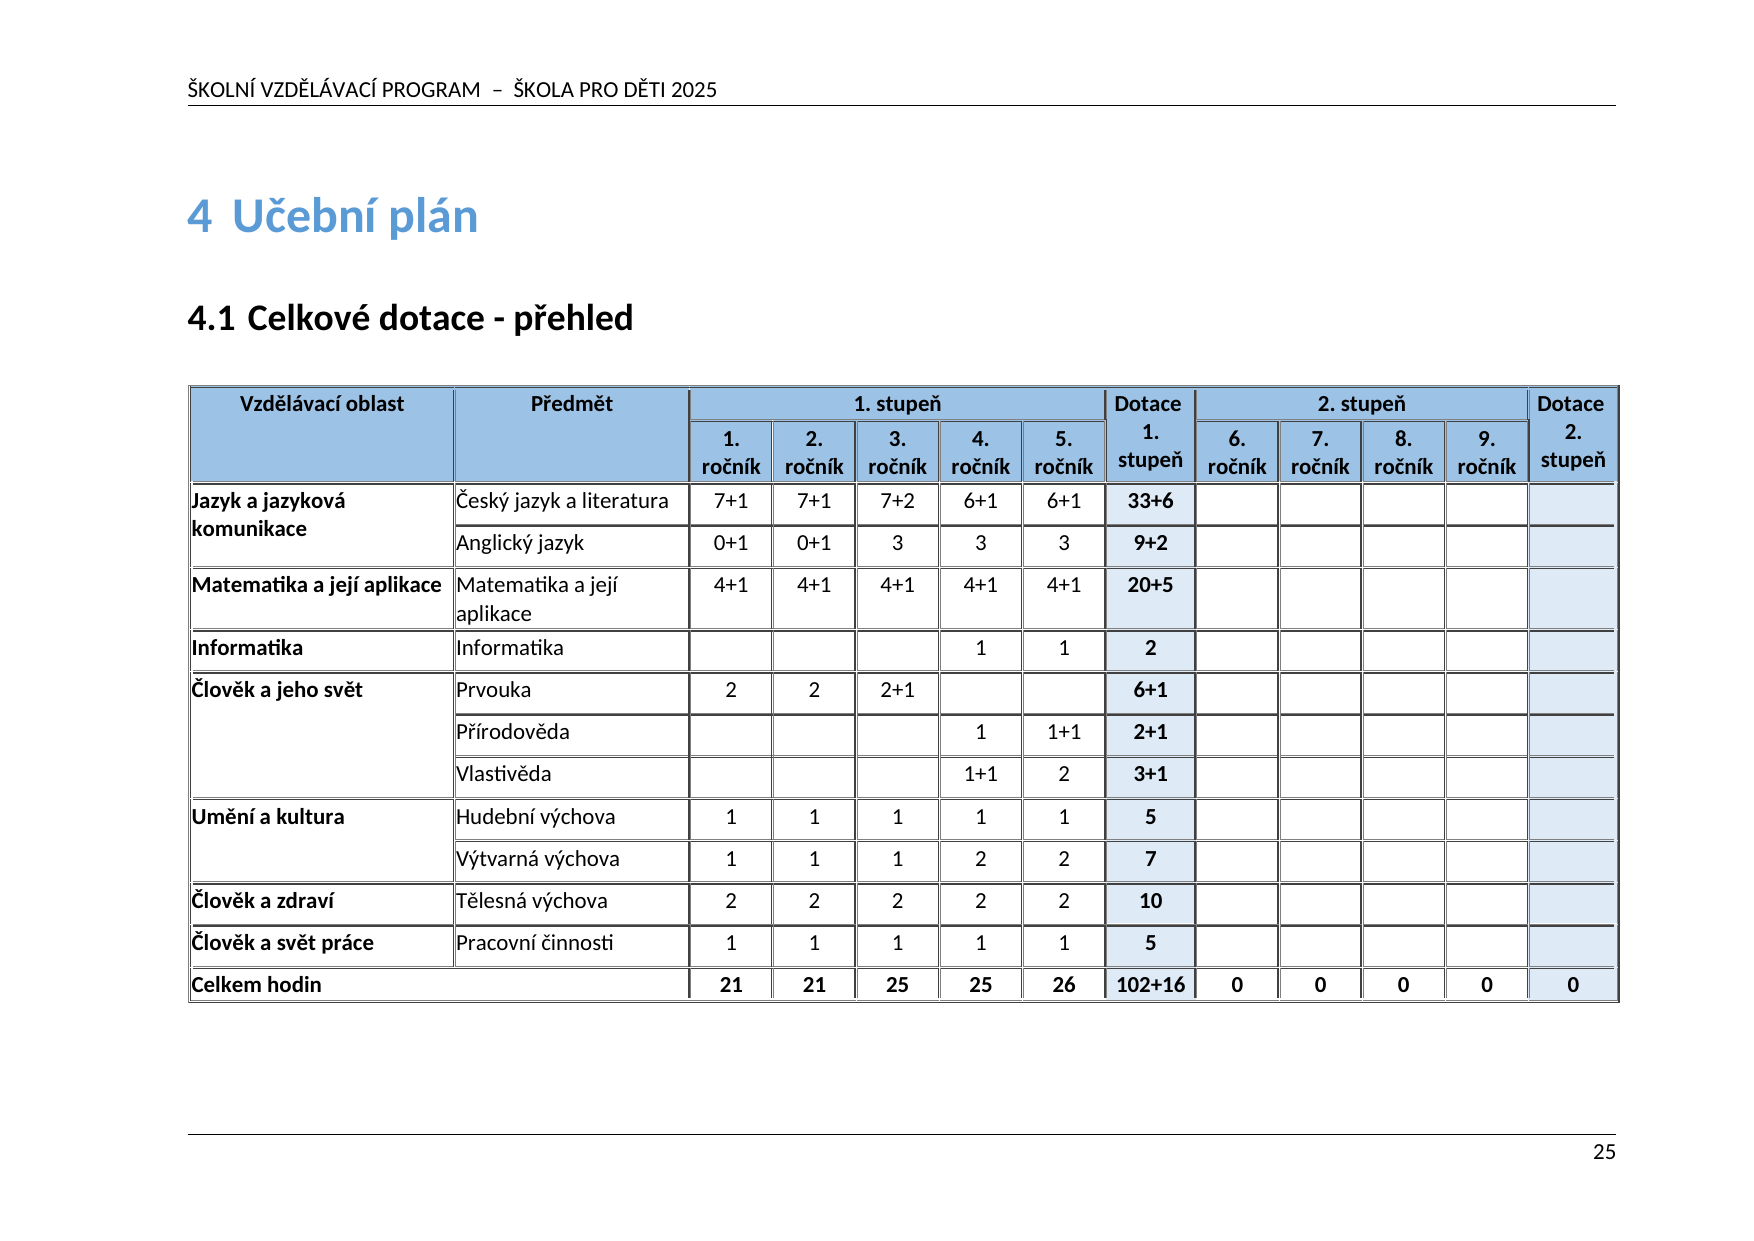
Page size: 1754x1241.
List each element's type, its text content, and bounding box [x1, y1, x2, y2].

table_cell 2 [858, 887, 938, 926]
table_cell [1197, 529, 1277, 568]
table_cell Hudební výchova [456, 803, 688, 842]
table_cell 7+2 [858, 487, 938, 526]
table_cell [1197, 634, 1277, 673]
table_cell Celkem hodin [191, 968, 689, 1002]
table_cell 2+1 [858, 676, 938, 715]
table_cell [1364, 803, 1444, 842]
table_cell [1364, 529, 1444, 568]
table_cell [1530, 757, 1617, 799]
table_cell [1530, 715, 1617, 757]
table_cell [1530, 673, 1617, 715]
table_cell 1+1 [941, 761, 1021, 799]
table_cell Pracovní činnosti [456, 929, 688, 968]
table_cell [1364, 676, 1444, 715]
table_cell [1197, 929, 1277, 968]
table_cell [774, 761, 854, 799]
table_cell Člověk a zdraví [191, 884, 453, 926]
table_cell 2 [941, 845, 1021, 884]
table_cell [1530, 526, 1617, 568]
table_cell 1 [858, 929, 938, 968]
table_cell [1197, 761, 1277, 799]
table_cell Přírodověda [456, 718, 688, 757]
table_cell 6+1 [941, 487, 1021, 526]
table_cell 0 [1445, 968, 1528, 1002]
table_cell [1530, 884, 1617, 926]
table_cell [1530, 484, 1617, 526]
table_cell 4+1 [774, 572, 854, 631]
table_cell [1447, 572, 1527, 631]
table_cell Informatika [190, 631, 453, 673]
table_cell 3 [858, 529, 938, 568]
table_cell 1 [691, 929, 771, 968]
table_cell 4+1 [858, 572, 938, 631]
table_cell [774, 718, 854, 757]
table_cell [1364, 845, 1444, 884]
table_cell [1197, 803, 1277, 842]
table_cell [1281, 634, 1360, 673]
table_cell [1528, 568, 1618, 631]
table_cell [691, 718, 771, 757]
table_cell [1447, 634, 1527, 673]
table_cell 3 [941, 529, 1021, 568]
table_cell [941, 676, 1021, 715]
table_cell 1 [774, 929, 854, 968]
table_cell Člověk a jeho svět [191, 673, 453, 799]
subtitle Učební plán [187, 183, 1616, 244]
table_cell [858, 718, 938, 757]
table_cell Informatika [456, 634, 688, 673]
table_cell 2 [1024, 761, 1104, 799]
table_cell 20+5 [1107, 601, 1194, 631]
table_cell 0 [1362, 971, 1445, 1002]
table_cell 1 [691, 803, 771, 842]
table_cell 1 [941, 718, 1021, 757]
table_cell 0 [1196, 971, 1279, 1002]
table_cell 26 [1022, 968, 1106, 1002]
table_cell 2 [774, 676, 854, 715]
table_cell [1530, 842, 1617, 884]
table_cell [1364, 634, 1444, 673]
table_cell [1364, 887, 1444, 926]
table_cell 0+1 [774, 529, 854, 568]
table_cell [691, 634, 771, 673]
table_cell [1197, 676, 1277, 715]
table_cell [1447, 529, 1527, 568]
table_cell [1197, 572, 1277, 631]
table_cell 2 [691, 887, 771, 926]
table_cell 1 [774, 803, 854, 842]
table_cell 1 [774, 845, 854, 884]
table_cell [1447, 845, 1527, 884]
table_cell Tělesná výchova [456, 887, 688, 926]
table_cell 1 [858, 845, 938, 884]
table_cell Výtvarná výchova [456, 845, 688, 884]
table_cell Český jazyk a literatura [456, 487, 688, 526]
table_cell [1197, 487, 1277, 526]
table_cell [1281, 572, 1360, 631]
table_cell [1364, 487, 1444, 526]
table_cell 4+1 [941, 572, 1021, 631]
table_cell 2 [941, 887, 1021, 926]
table_cell [1447, 761, 1527, 799]
table_cell 1 [1024, 634, 1104, 673]
table_cell [1281, 887, 1360, 926]
table_cell [1197, 887, 1277, 926]
table_cell [691, 761, 771, 799]
table_cell [1281, 929, 1360, 968]
table_cell [1530, 926, 1617, 968]
table_cell 2 [774, 887, 854, 926]
table_cell [1281, 676, 1360, 715]
table_cell 2 [1024, 845, 1104, 884]
table_cell Umění a kultura [190, 799, 454, 884]
table_header Předmět [456, 420, 688, 484]
table_cell Vlastivěda [456, 761, 688, 799]
table_cell 4+1 [691, 572, 771, 631]
table_cell 7+1 [691, 487, 771, 526]
table_cell [1530, 631, 1618, 673]
table_cell 3 [1024, 529, 1104, 568]
table_cell [1447, 718, 1527, 757]
table_cell [1024, 676, 1104, 715]
table_cell [1281, 845, 1360, 884]
table_cell 1 [941, 929, 1021, 968]
table_cell 25 [856, 971, 939, 1002]
table_cell Prvouka [456, 676, 688, 715]
table_cell [1447, 803, 1527, 842]
table_cell 1 [1024, 803, 1104, 842]
table_cell [1447, 676, 1527, 715]
table_cell [1281, 761, 1360, 799]
table_cell 7+1 [774, 487, 854, 526]
table_cell [1281, 487, 1360, 526]
table_cell 21 [690, 971, 772, 1002]
table_cell [858, 761, 938, 799]
table_cell 1 [941, 803, 1021, 842]
table_cell [1281, 803, 1360, 842]
table_cell [774, 634, 854, 673]
table_cell [1281, 529, 1360, 568]
table_cell Člověk a svět práce [191, 926, 453, 968]
table_cell 1 [691, 845, 771, 884]
table_cell 21 [773, 971, 856, 1002]
table_cell 2 [691, 676, 771, 715]
table_cell Matematika a její aplikace [456, 572, 688, 631]
table_cell 1 [1024, 929, 1104, 968]
table_cell [1447, 487, 1527, 526]
table_cell Anglický jazyk [456, 529, 688, 568]
table_cell [1197, 845, 1277, 884]
table_cell [1364, 761, 1444, 799]
table_cell 1+1 [1024, 718, 1104, 757]
table_cell 25 [939, 968, 1022, 1002]
table_cell 1 [941, 634, 1021, 673]
table_cell [1528, 799, 1618, 842]
table_cell [1364, 572, 1444, 631]
table_header Vzdělávací oblast [191, 420, 453, 484]
subtitle Celkové dotace - přehled [187, 296, 1616, 342]
table_cell [1447, 929, 1527, 968]
table_cell 4+1 [1024, 572, 1104, 631]
table_cell [1447, 887, 1527, 926]
table_cell [1364, 929, 1444, 968]
table_cell Jazyk a jazyková komunikace [191, 484, 453, 568]
table_cell 0 [1279, 971, 1362, 1002]
table_cell [858, 634, 938, 673]
table_cell [1197, 718, 1277, 757]
table_cell Matematika a její aplikace [190, 568, 454, 631]
table_cell [1364, 718, 1444, 757]
table_cell 0+1 [691, 529, 771, 568]
table_cell 2 [1024, 887, 1104, 926]
table_cell [1281, 718, 1360, 757]
table_cell 1 [858, 803, 938, 842]
table_cell 6+1 [1024, 487, 1104, 526]
